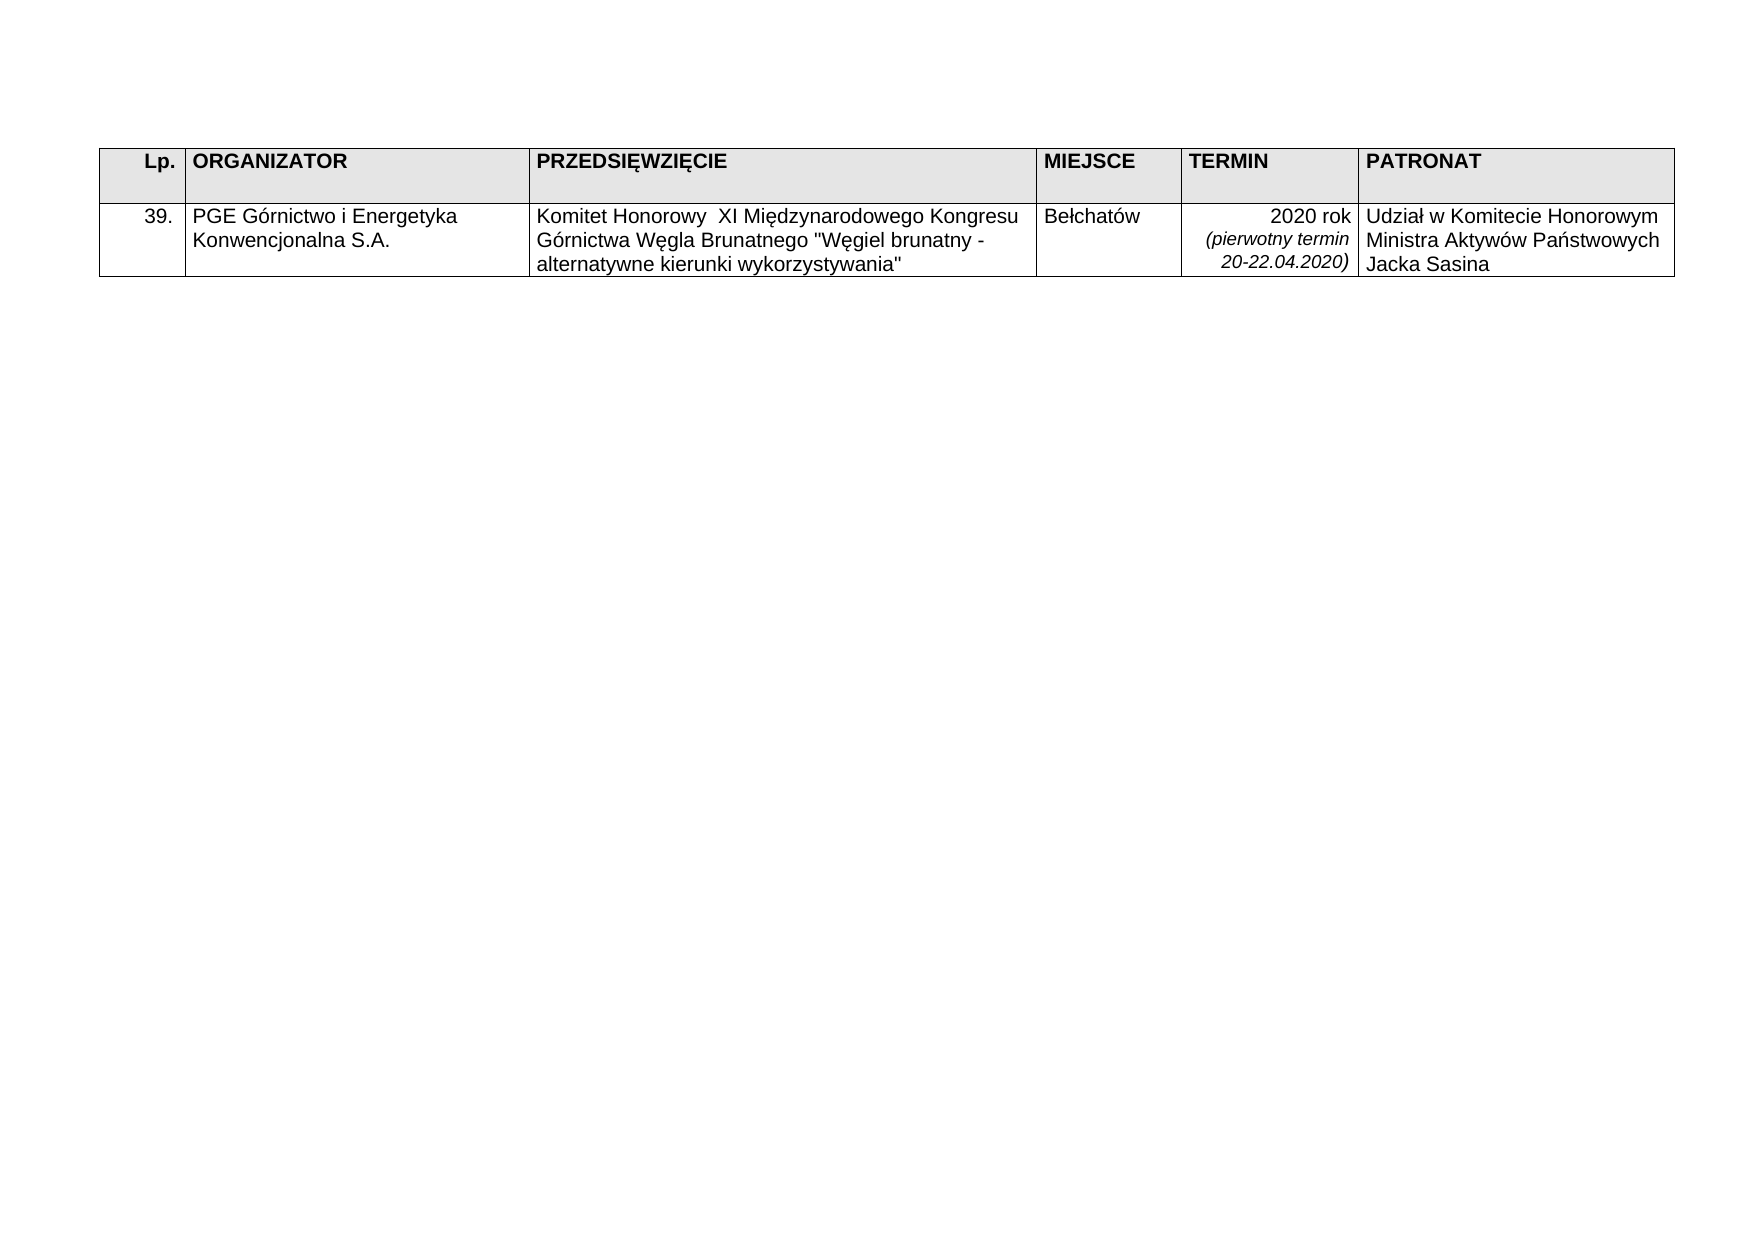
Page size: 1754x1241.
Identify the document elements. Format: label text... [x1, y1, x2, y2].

table_cell Komitet Honorowy XI Międzynarodowego Kongresu Górnictwa Węgla Brunatnego "Węgiel brunatny - alternatywne kierunki wykorzystywania" [530, 204, 1036, 276]
table_cell 2020 rok (pierwotny termin 20-22.04.2020) [1182, 204, 1358, 276]
table_header ORGANIZATOR [186, 149, 529, 203]
table_cell PGE Górnictwo i Energetyka Konwencjonalna S.A. [186, 204, 529, 276]
table_header TERMIN [1182, 149, 1358, 203]
table_header MIEJSCE [1037, 149, 1181, 203]
table_header Lp. [100, 149, 185, 203]
table_header PATRONAT [1359, 149, 1674, 203]
table_header PRZEDSIĘWZIĘCIE [530, 149, 1036, 203]
table_cell Bełchatów [1037, 204, 1181, 276]
table_cell [100, 204, 185, 276]
table_cell Udział w Komitecie Honorowym Ministra Aktywów Państwowych Jacka Sasina [1359, 204, 1674, 276]
